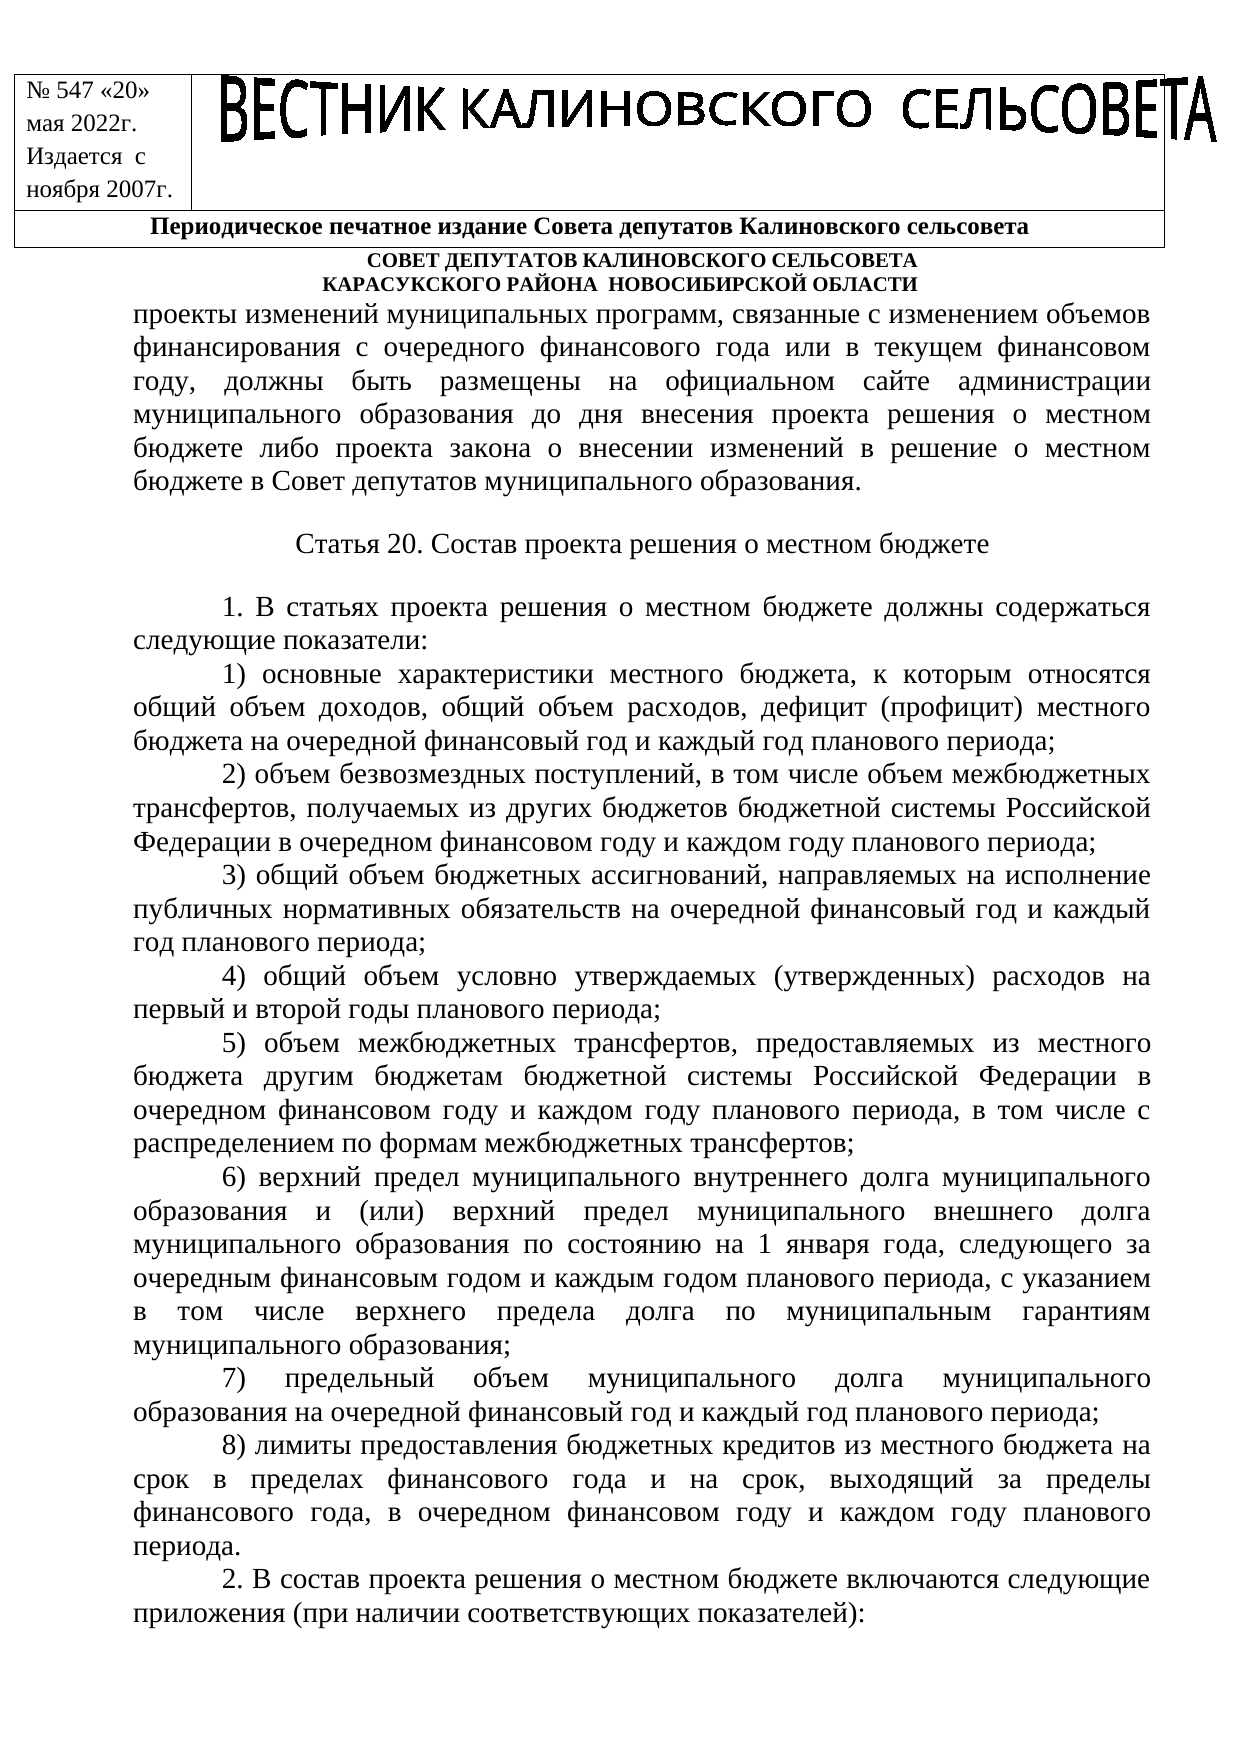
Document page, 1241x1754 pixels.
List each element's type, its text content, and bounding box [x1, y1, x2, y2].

text 1. В статьях проекта решения о местном бюджете должны содержаться следующие показатели: [133, 589, 1152, 656]
text 5) объем межбюджетных трансфертов, предоставляемых из местного бюджета другим бюджетам бюджетной системы Российской Федерации в очередном финансовом году и каждом году планового периода, в том числе с распределением по формам межбюджетных трансфертов; [133, 1025, 1152, 1159]
text 6) верхний предел муниципального внутреннего долга муниципального образования и (или) верхний предел муниципального внешнего долга муниципального образования по состоянию на 1 января года, следующего за очередным финансовым годом и каждым годом планового периода, с указанием в том числе верхнего предела долга по муниципальным гарантиям муниципального образования; [133, 1159, 1152, 1360]
text 4) общий объем условно утверждаемых (утвержденных) расходов на первый и второй годы планового периода; [133, 958, 1152, 1025]
text 2) объем безвозмездных поступлений, в том числе объем межбюджетных трансфертов, получаемых из других бюджетов бюджетной системы Российской Федерации в очередном финансовом году и каждом году планового периода; [133, 757, 1152, 857]
text 3) общий объем бюджетных ассигнований, направляемых на исполнение публичных нормативных обязательств на очередной финансовый год и каждый год планового периода; [133, 857, 1152, 958]
text Статья 20. Состав проекта решения о местном бюджете [133, 526, 1152, 560]
text 8) лимиты предоставления бюджетных кредитов из местного бюджета на срок в пределах финансового года и на срок, выходящий за пределы финансового года, в очередном финансовом году и каждом году планового периода. [133, 1427, 1152, 1562]
text 1) основные характеристики местного бюджета, к которым относятся общий объем доходов, общий объем расходов, дефицит (профицит) местного бюджета на очередной финансовый год и каждый год планового периода; [133, 656, 1152, 757]
text 7) предельный объем муниципального долга муниципального образования на очередной финансовый год и каждый год планового периода; [133, 1360, 1152, 1427]
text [133, 296, 1152, 497]
text 2. В состав проекта решения о местном бюджете включаются следующие приложения (при наличии соответствующих показателей): [133, 1562, 1152, 1629]
